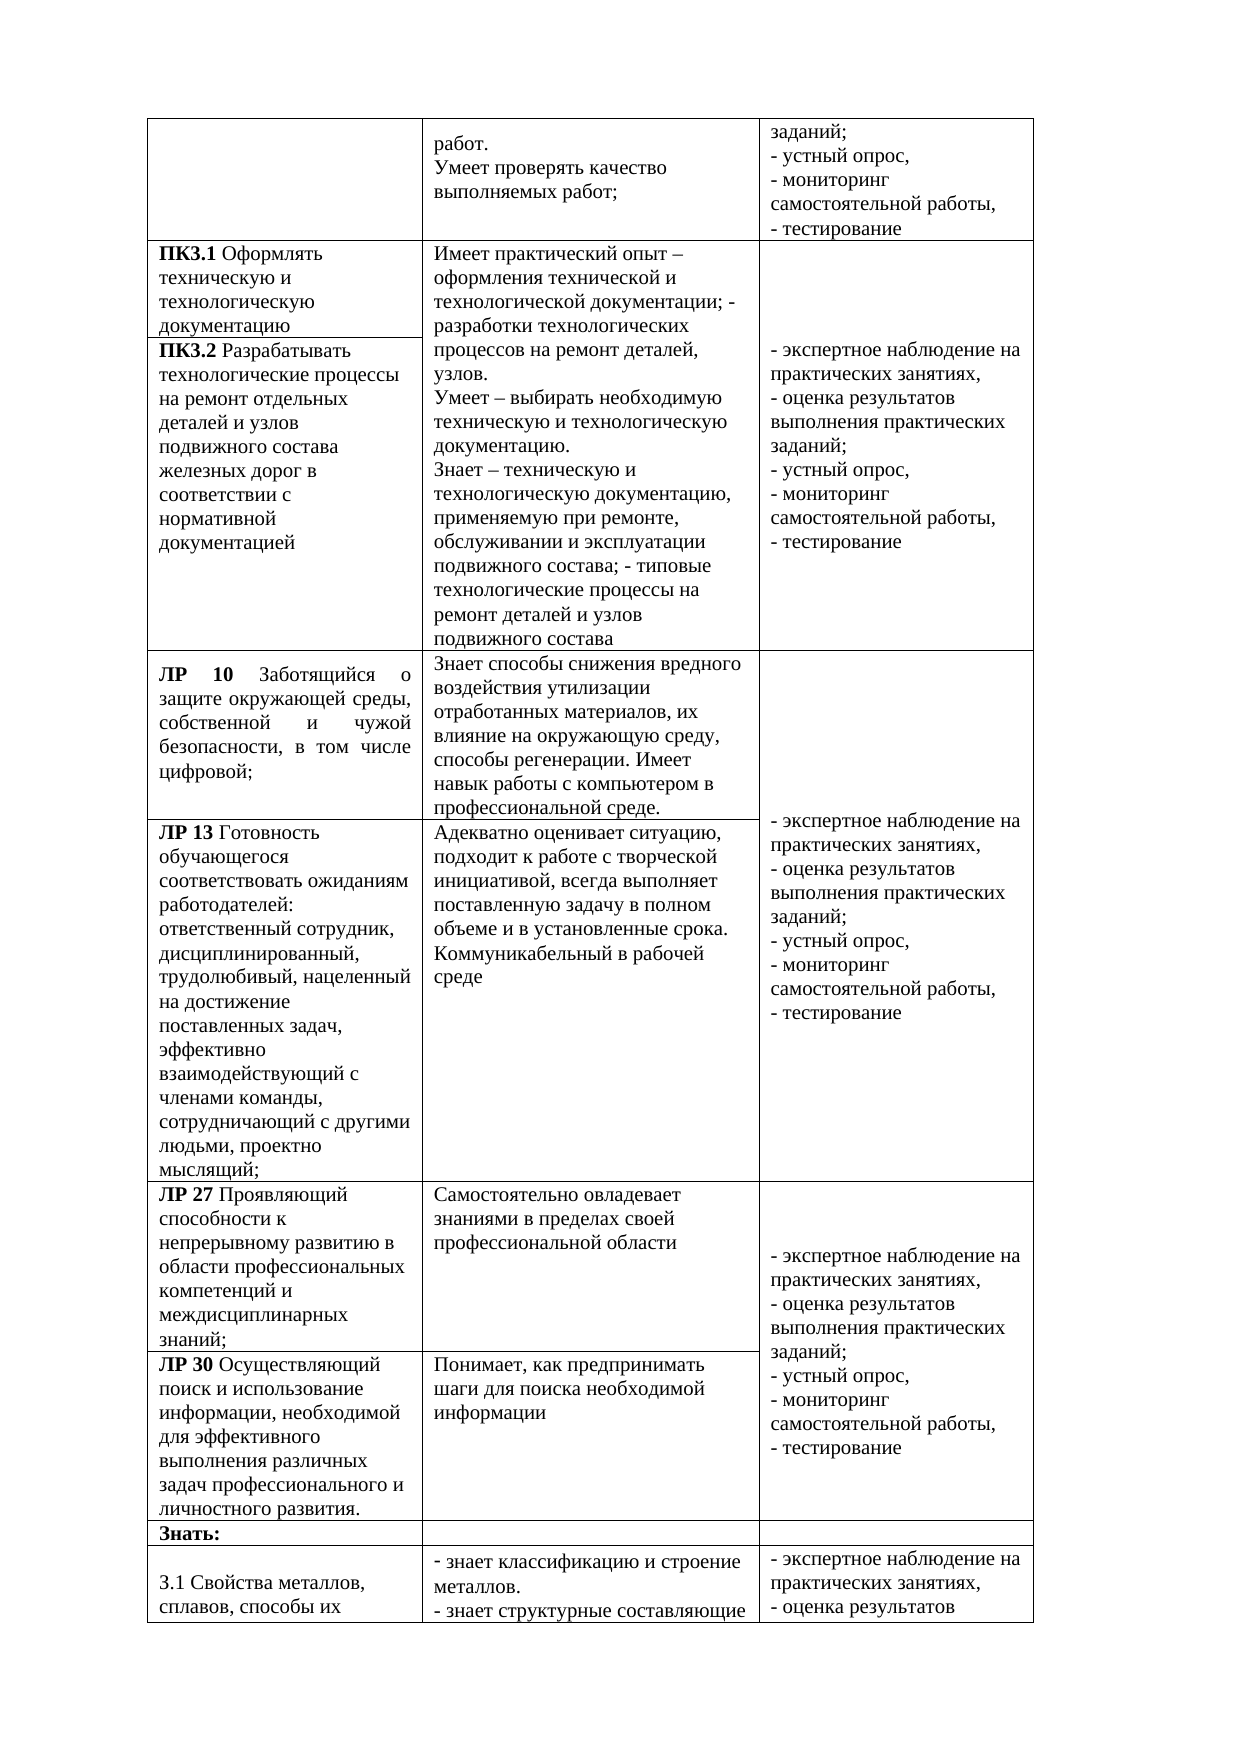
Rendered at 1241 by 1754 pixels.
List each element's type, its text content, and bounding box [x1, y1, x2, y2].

table_cell Знает способы снижения вредного воздействия утилизации отработанных материалов, их влияние на окружающую среду, способы регенерации. Имеет навык работы с компьютером в профессиональной среде. [423, 651, 759, 819]
table_cell Знать: [148, 1521, 422, 1545]
table_cell Адекватно оценивает ситуацию, подходит к работе с творческой инициативой, всегда выполняет поставленную задачу в полном объеме и в установленные срока. Коммуникабельный в рабочей среде [423, 820, 759, 1181]
table_cell Имеет практический опыт – оформления технической и технологической документации; - разработки технологических процессов на ремонт деталей, узлов. Умеет – выбирать необходимую техническую и технологическую документацию. Знает – техническую и технологическую документацию, применяемую при ремонте, обслуживании и эксплуатации подвижного состава; - типовые технологические процессы на ремонт деталей и узлов подвижного состава [423, 241, 759, 649]
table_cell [760, 119, 1033, 239]
table_cell ЛР 10 Заботящийся о защите окружающей среды, собственной и чужой безопасности, в том числе цифровой; [148, 651, 422, 819]
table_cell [423, 1546, 759, 1622]
table_cell ЛР 30 Осуществляющий поиск и использование информации, необходимой для эффективного выполнения различных задач профессионального и личностного развития. [148, 1352, 422, 1520]
table_cell [760, 1521, 1033, 1545]
table_cell ЛР 27 Проявляющий способности к непрерывному развитию в области профессиональных компетенций и междисциплинарных знаний; [148, 1182, 422, 1351]
table_cell ПК3.2 Разрабатывать технологические процессы на ремонт отдельных деталей и узлов подвижного состава железных дорог в соответствии с нормативной документацией [148, 338, 422, 649]
table_cell Самостоятельно овладевает знаниями в пределах своей профессиональной области [423, 1182, 759, 1351]
table_cell [423, 1521, 759, 1545]
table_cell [423, 119, 759, 239]
table_cell ЛР 13 Готовность обучающегося соответствовать ожиданиям работодателей: ответственный сотрудник, дисциплинированный, трудолюбивый, нацеленный на достижение поставленных задач, эффективно взаимодействующий с членами команды, сотрудничающий с другими людьми, проектно мыслящий; [148, 820, 422, 1181]
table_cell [760, 1546, 1033, 1622]
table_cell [148, 119, 422, 239]
table_cell ПК3.1 Оформлять техническую и технологическую документацию [148, 241, 422, 337]
table_cell Понимает, как предпринимать шаги для поиска необходимой информации [423, 1352, 759, 1520]
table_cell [148, 1546, 422, 1622]
